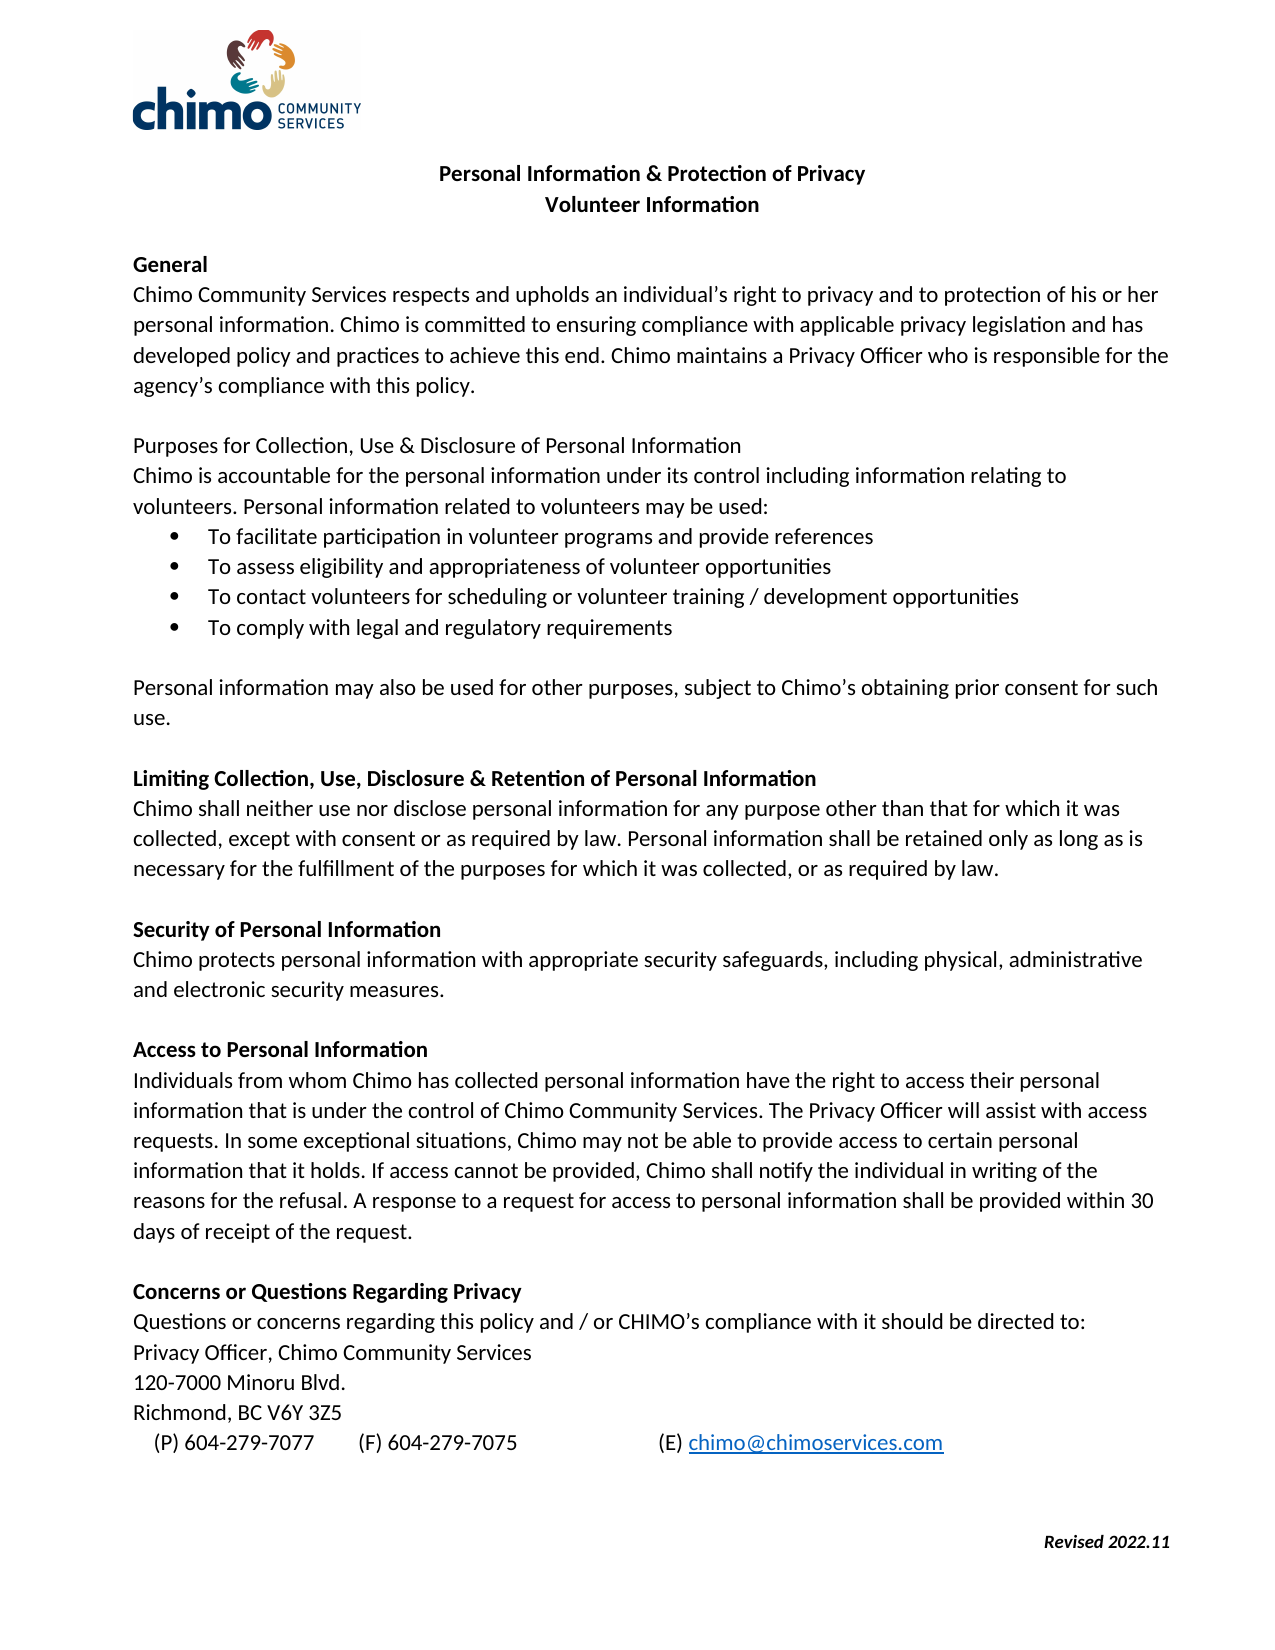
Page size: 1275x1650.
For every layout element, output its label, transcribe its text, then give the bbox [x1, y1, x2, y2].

text Security of Personal Information [133, 915, 1172, 943]
text Questions or concerns regarding this policy and / or CHIMO’s compliance with it should be directed to: [133, 1307, 1172, 1335]
text Access to Personal Information [133, 1036, 1172, 1063]
text Personal Information & Protection of Privacy [133, 159, 1172, 187]
text Chimo shall neither use nor disclose personal information for any purpose other than that for which it was collected, except with consent or as required by law. Personal information shall be retained only as long as is necessary for the fulfillment of the purposes for which it was collected, or as required by law. [133, 794, 1172, 882]
picture [132, 30, 361, 130]
text (P) 604-279-7077 (F) 604-279-7075 (E) chimo@chimoservices.com [133, 1428, 1172, 1456]
text Purposes for Collection, Use & Disclosure of Personal Information [133, 431, 1172, 459]
text Individuals from whom Chimo has collected personal information have the right to access their personal information that is under the control of Chimo Community Services. The Privacy Officer will assist with access requests. In some exceptional situations, Chimo may not be able to provide access to certain personal information that it holds. If access cannot be provided, Chimo shall notify the individual in writing of the reasons for the refusal. A response to a request for access to personal information shall be provided within 30 days of receipt of the request. [133, 1066, 1172, 1245]
list To comply with legal and regulatory requirements [170, 613, 1172, 641]
text Chimo protects personal information with appropriate security safeguards, including physical, administrative and electronic security measures. [133, 945, 1172, 1003]
text General [133, 250, 1172, 278]
text Chimo Community Services respects and upholds an individual’s right to privacy and to protection of his or her personal information. Chimo is committed to ensuring compliance with applicable privacy legislation and has developed policy and practices to achieve this end. Chimo maintains a Privacy Officer who is responsible for the agency’s compliance with this policy. [133, 280, 1172, 399]
text Chimo is accountable for the personal information under its control including information relating to volunteers. Personal information related to volunteers may be used: [133, 462, 1172, 520]
list To facilitate participation in volunteer programs and provide references [170, 522, 1172, 550]
text Personal information may also be used for other purposes, subject to Chimo’s obtaining prior consent for such use. [133, 673, 1172, 731]
list To assess eligibility and appropriateness of volunteer opportunities [170, 552, 1172, 580]
text Concerns or Questions Regarding Privacy [133, 1277, 1172, 1305]
list To contact volunteers for scheduling or volunteer training / development opportunities [170, 582, 1172, 610]
text Limiting Collection, Use, Disclosure & Retention of Personal Information [133, 764, 1172, 792]
text 120-7000 Minoru Blvd. [133, 1368, 1172, 1396]
text Richmond, BC V6Y 3Z5 [133, 1398, 1172, 1426]
text Privacy Officer, Chimo Community Services [133, 1338, 1172, 1366]
text Volunteer Information [133, 190, 1172, 218]
